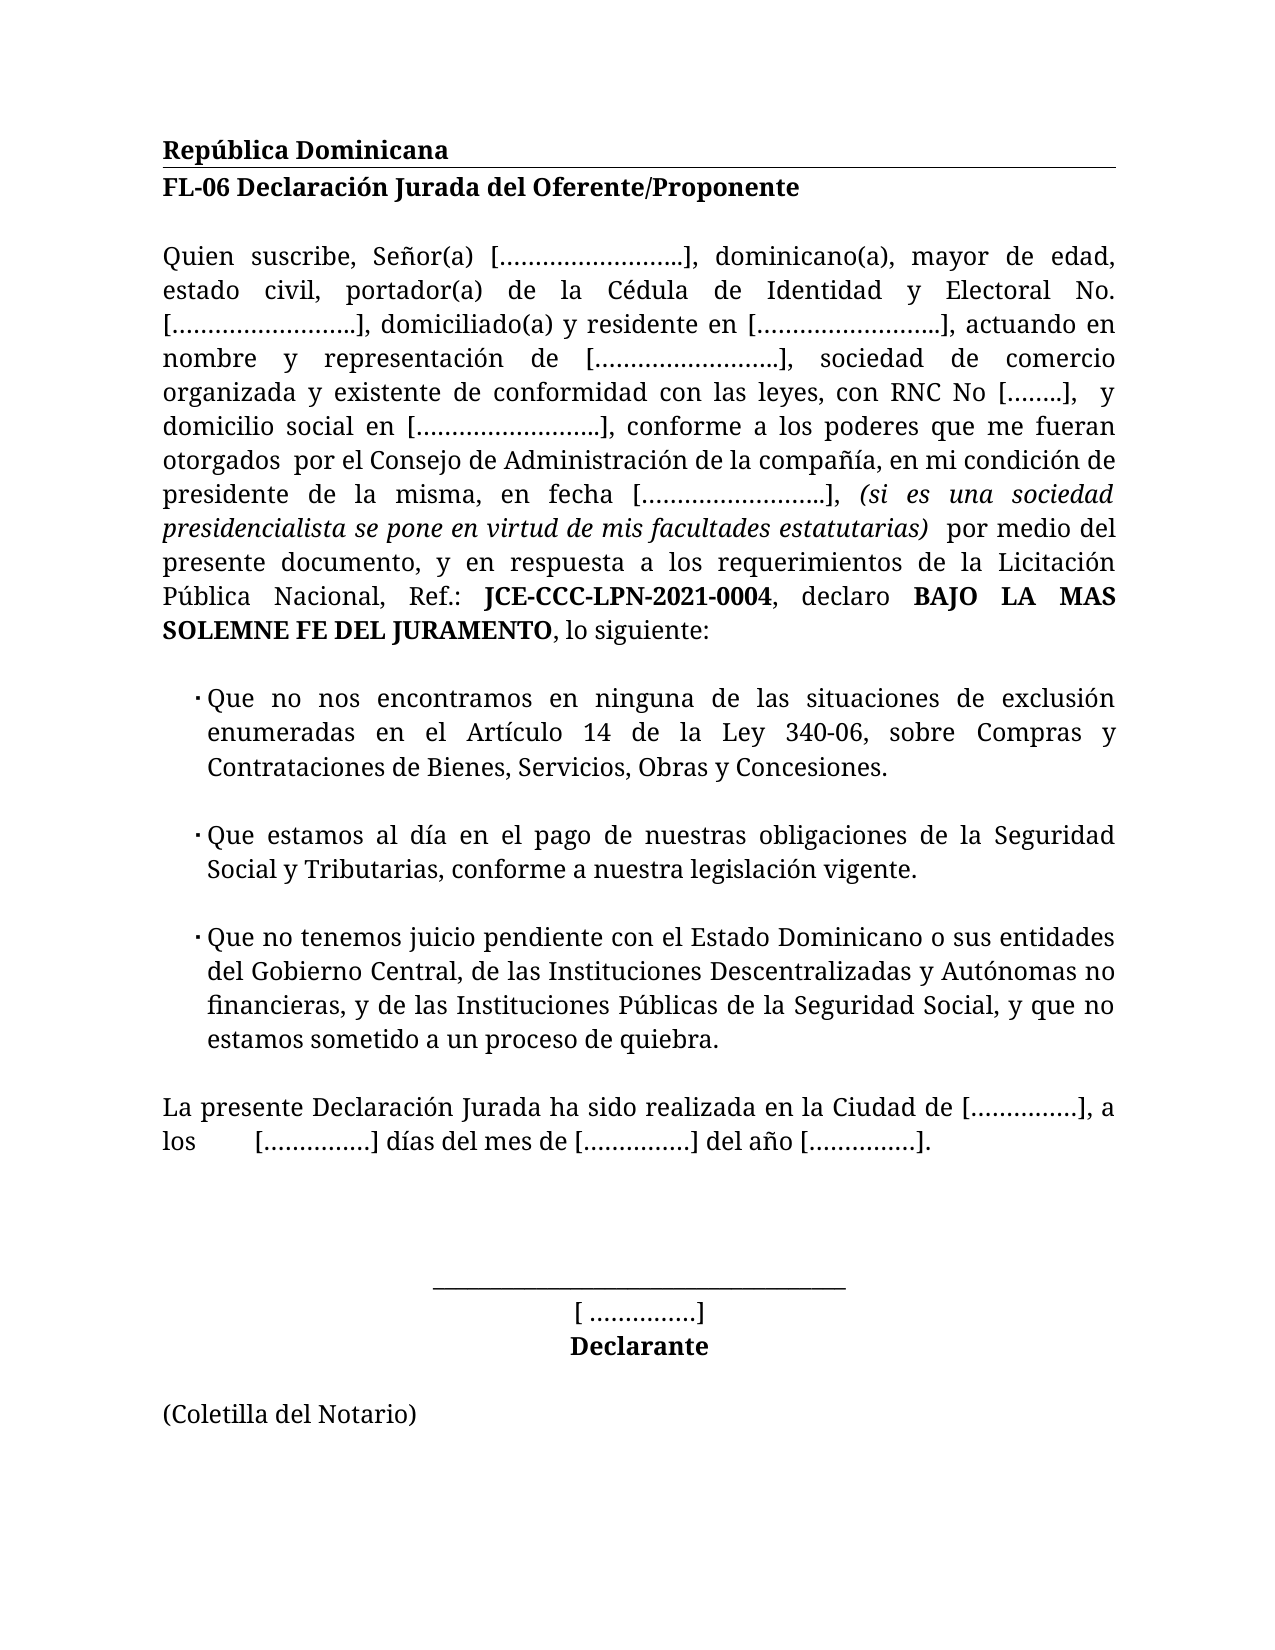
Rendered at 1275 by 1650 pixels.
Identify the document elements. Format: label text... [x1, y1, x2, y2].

text ____________________________________ [162, 1260, 1116, 1294]
text La presente Declaración Jurada ha sido realizada en la Ciudad de [……………], a los [……………] días del mes de [……………] del año [……………]. [162, 1090, 1116, 1158]
text Declarante [162, 1328, 1116, 1362]
text República Dominicana [162, 133, 1116, 167]
list Que no nos encontramos en ninguna de las situaciones de exclusión enumeradas en el Artículo 14 de la Ley 340-06, sobre Compras y Contrataciones de Bienes, Servicios, Obras y Concesiones. [192, 681, 1116, 783]
text Quien suscribe, Señor(a) [……………………..], dominicano(a), mayor de edad, estado civil, portador(a) de la Cédula de Identidad y Electoral No. [……………………..], domiciliado(a) y residente en [……………………..], actuando en nombre y representación de [……………………..], sociedad de comercio organizada y existente de conformidad con las leyes, con RNC No [……..], y domicilio social en [……………………..], conforme a los poderes que me fueran otorgados por el Consejo de Administración de la compañía, en mi condición de presidente de la misma, en fecha [……………………..], (si es una sociedad presidencialista se pone en virtud de mis facultades estatutarias) por medio del presente documento, y en respuesta a los requerimientos de la Licitación Pública Nacional, Ref.: JCE-CCC-LPN-2021-0004, declaro BAJO LA MAS SOLEMNE FE DEL JURAMENTO, lo siguiente: [162, 238, 1116, 647]
list Que estamos al día en el pago de nuestras obligaciones de la Seguridad Social y Tributarias, conforme a nuestra legislación vigente. [192, 817, 1116, 885]
list Que no tenemos juicio pendiente con el Estado Dominicano o sus entidades del Gobierno Central, de las Instituciones Descentralizadas y Autónomas no financieras, y de las Instituciones Públicas de la Seguridad Social, y que no estamos sometido a un proceso de quiebra. [192, 919, 1116, 1056]
text (Coletilla del Notario) [162, 1396, 1122, 1430]
text [ ……………] [162, 1294, 1116, 1328]
text FL-06 Declaración Jurada del Oferente/Proponente [162, 168, 1116, 204]
